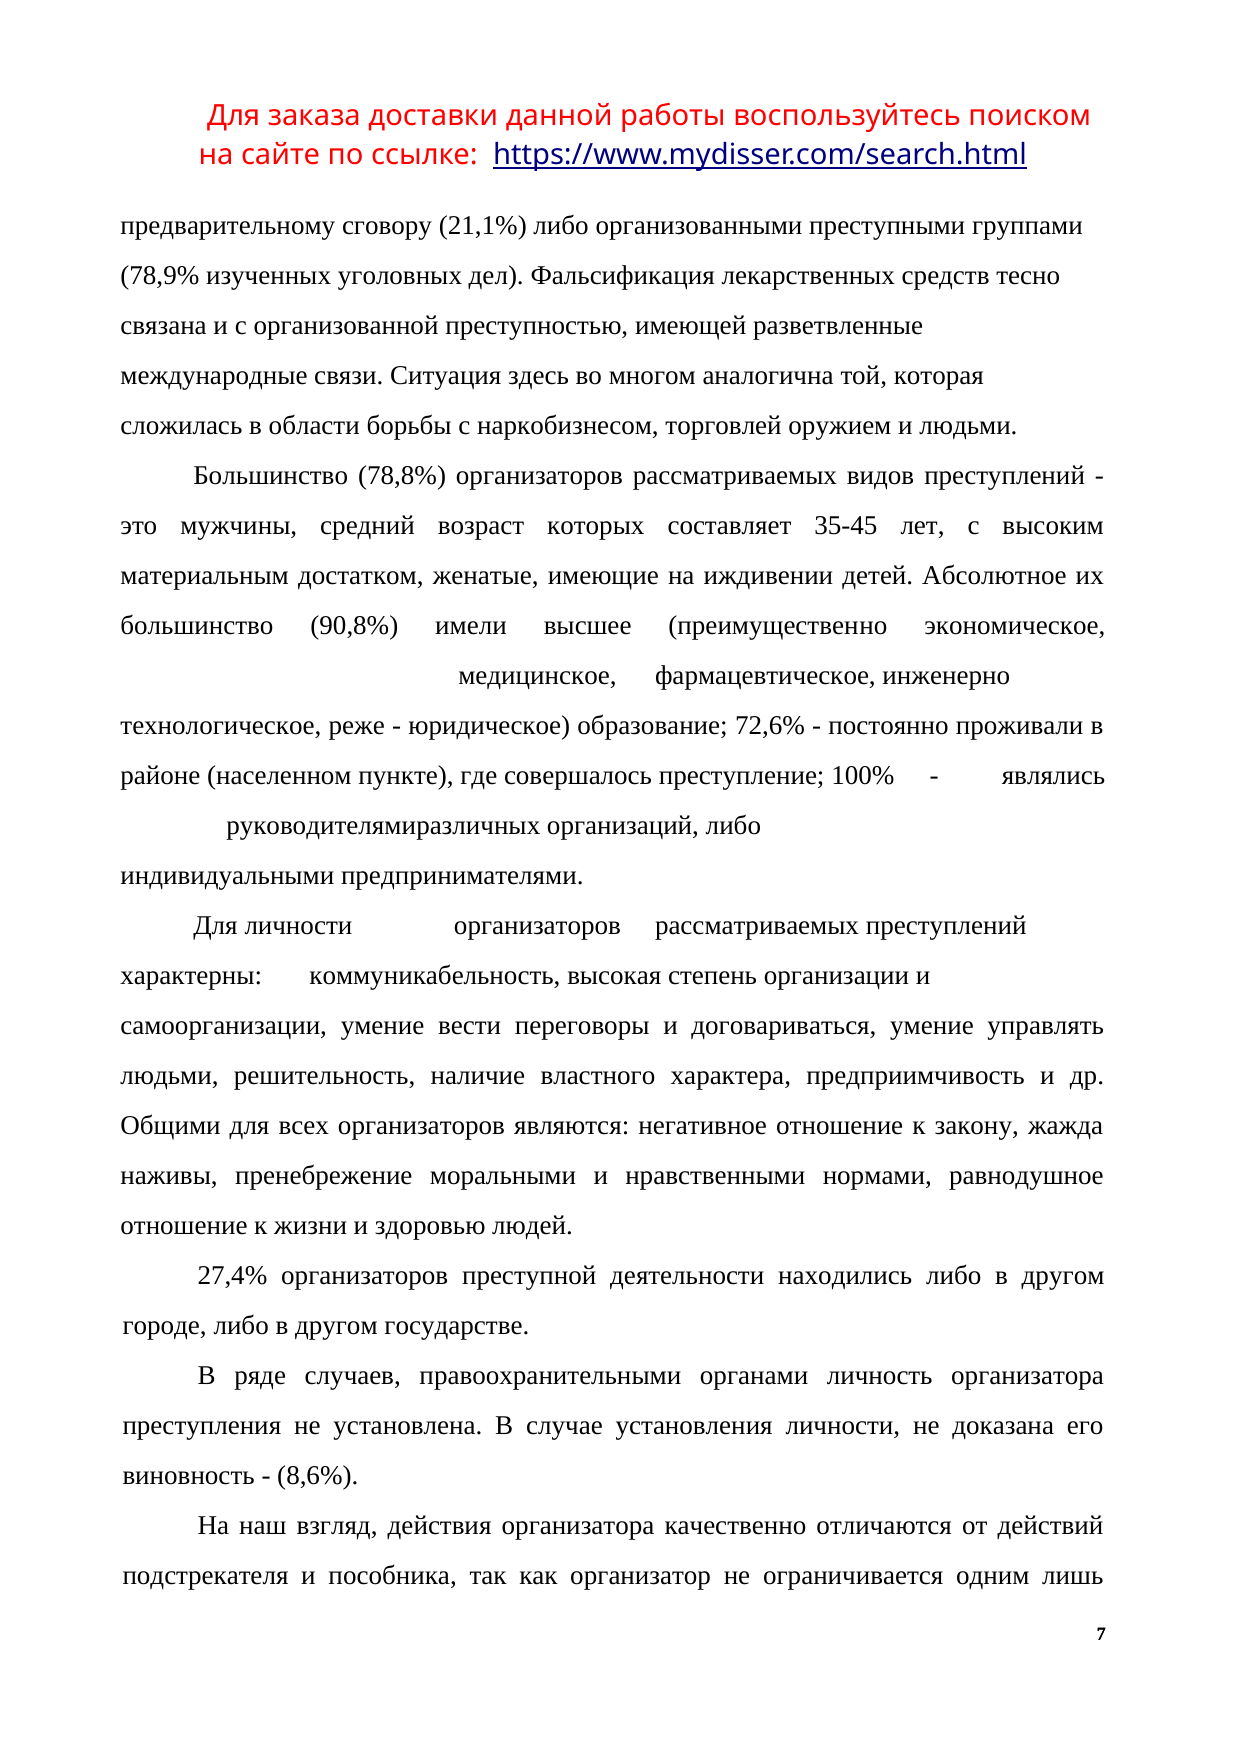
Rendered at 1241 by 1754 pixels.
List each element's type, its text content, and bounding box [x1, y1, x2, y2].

text В ряде случаев, правоохранительными органами личность организатора преступления не установлена. В случае установления личности, не доказана его виновность - (8,6%). [122, 1344, 1105, 1494]
text самоорганизации, умение вести переговоры и договариваться, умение управлять людьми, решительность, наличие властного характера, предприимчивость и др. Общими для всех организаторов являются: негативное отношение к закону, жажда наживы, пренебрежение моральными и нравственными нормами, равнодушное отношение к жизни и здоровью людей. [120, 994, 1105, 1244]
text 27,4% организаторов преступной деятельности находились либо в другом городе, либо в другом государстве. [122, 1244, 1105, 1344]
text технологическое, реже - юридическое) образование; 72,6% - постоянно проживали в районе (населенном пункте), где совершалось преступление; 100% - являлись руководителями различных организаций, либо [120, 694, 1105, 844]
text Большинство (78,8%) организаторов рассматриваемых видов преступлений - это мужчины, средний возраст которых составляет 35-45 лет, с высоким материальным достатком, женатые, имеющие на иждивении детей. Абсолютное их большинство (90,8%) имели высшее (преимущественно экономическое, медицинское, фармацевтическое, инженерно [120, 444, 1105, 694]
text Для личности организаторов рассматриваемых преступлений [120, 894, 1107, 944]
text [122, 1494, 1105, 1594]
text характерны: коммуникабельность, высокая степень организации и [120, 944, 1107, 994]
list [120, 194, 1105, 444]
text индивидуальными предпринимателями. [120, 844, 1107, 894]
